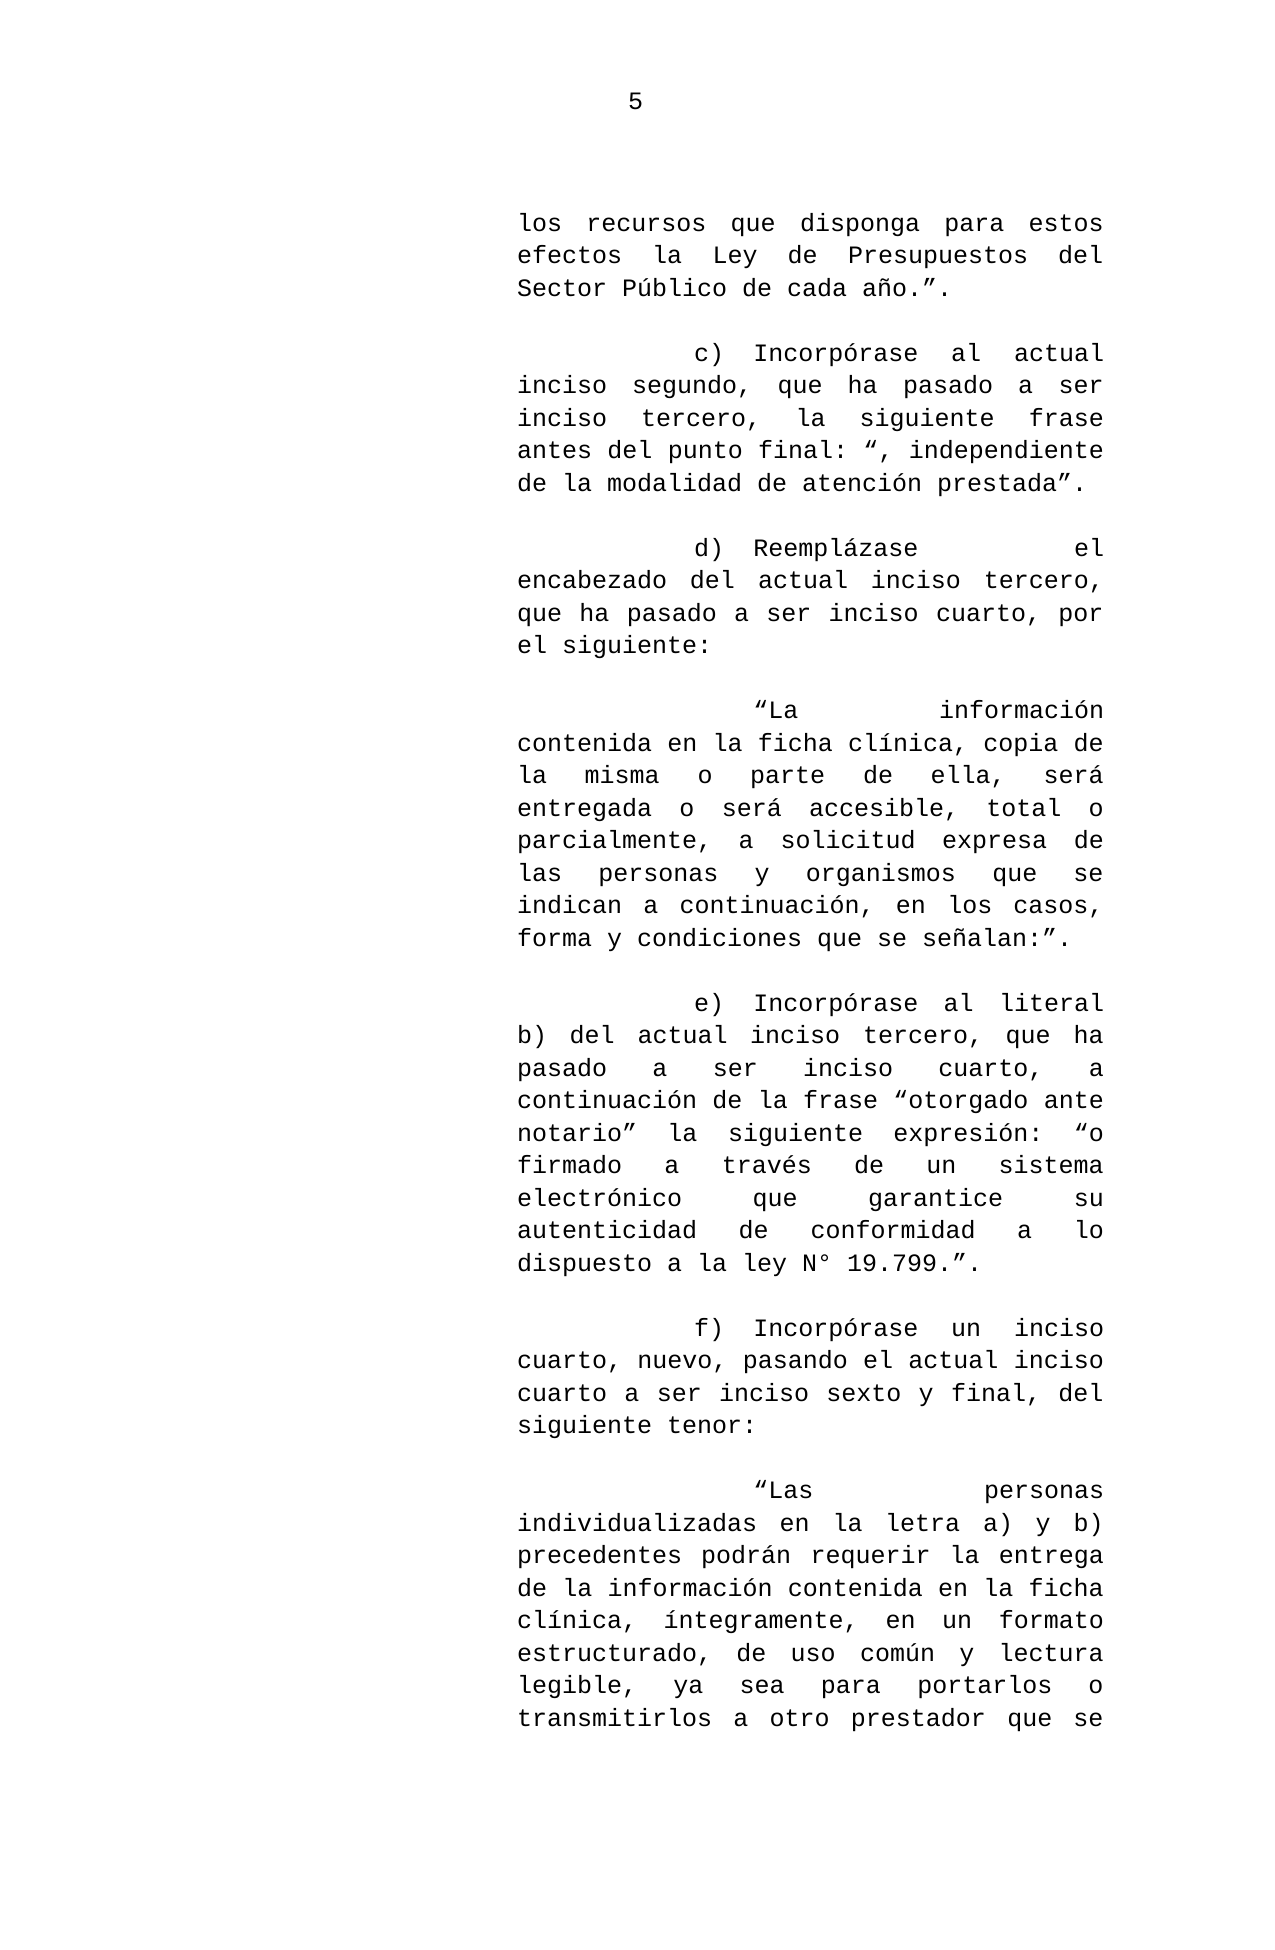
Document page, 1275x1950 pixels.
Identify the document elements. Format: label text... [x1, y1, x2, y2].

list Reemplázase el encabezado del actual inciso tercero, que ha pasado a ser inciso cuarto, por el siguiente: [517, 536, 1104, 661]
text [517, 211, 1104, 304]
text “La información contenida en la ficha clínica, copia de la misma o parte de ella, será entregada o será accesible, total o parcialmente, a solicitud expresa de las personas y organismos que se indican a continuación, en los casos, forma y condiciones que se señalan:”. [517, 698, 1104, 954]
list Incorpórase al literal b) del actual inciso tercero, que ha pasado a ser inciso cuarto, a continuación de la frase “otorgado ante notario” la siguiente expresión: “o firmado a través de un sistema electrónico que garantice su autenticidad de conformidad a lo dispuesto a la ley N° 19.799.”. [517, 991, 1104, 1279]
list Incorpórase un inciso cuarto, nuevo, pasando el actual inciso cuarto a ser inciso sexto y final, del siguiente tenor: [517, 1316, 1104, 1441]
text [517, 1478, 1104, 1734]
list Incorpórase al actual inciso segundo, que ha pasado a ser inciso tercero, la siguiente frase antes del punto final: “, independiente de la modalidad de atención prestada”. [517, 341, 1104, 499]
